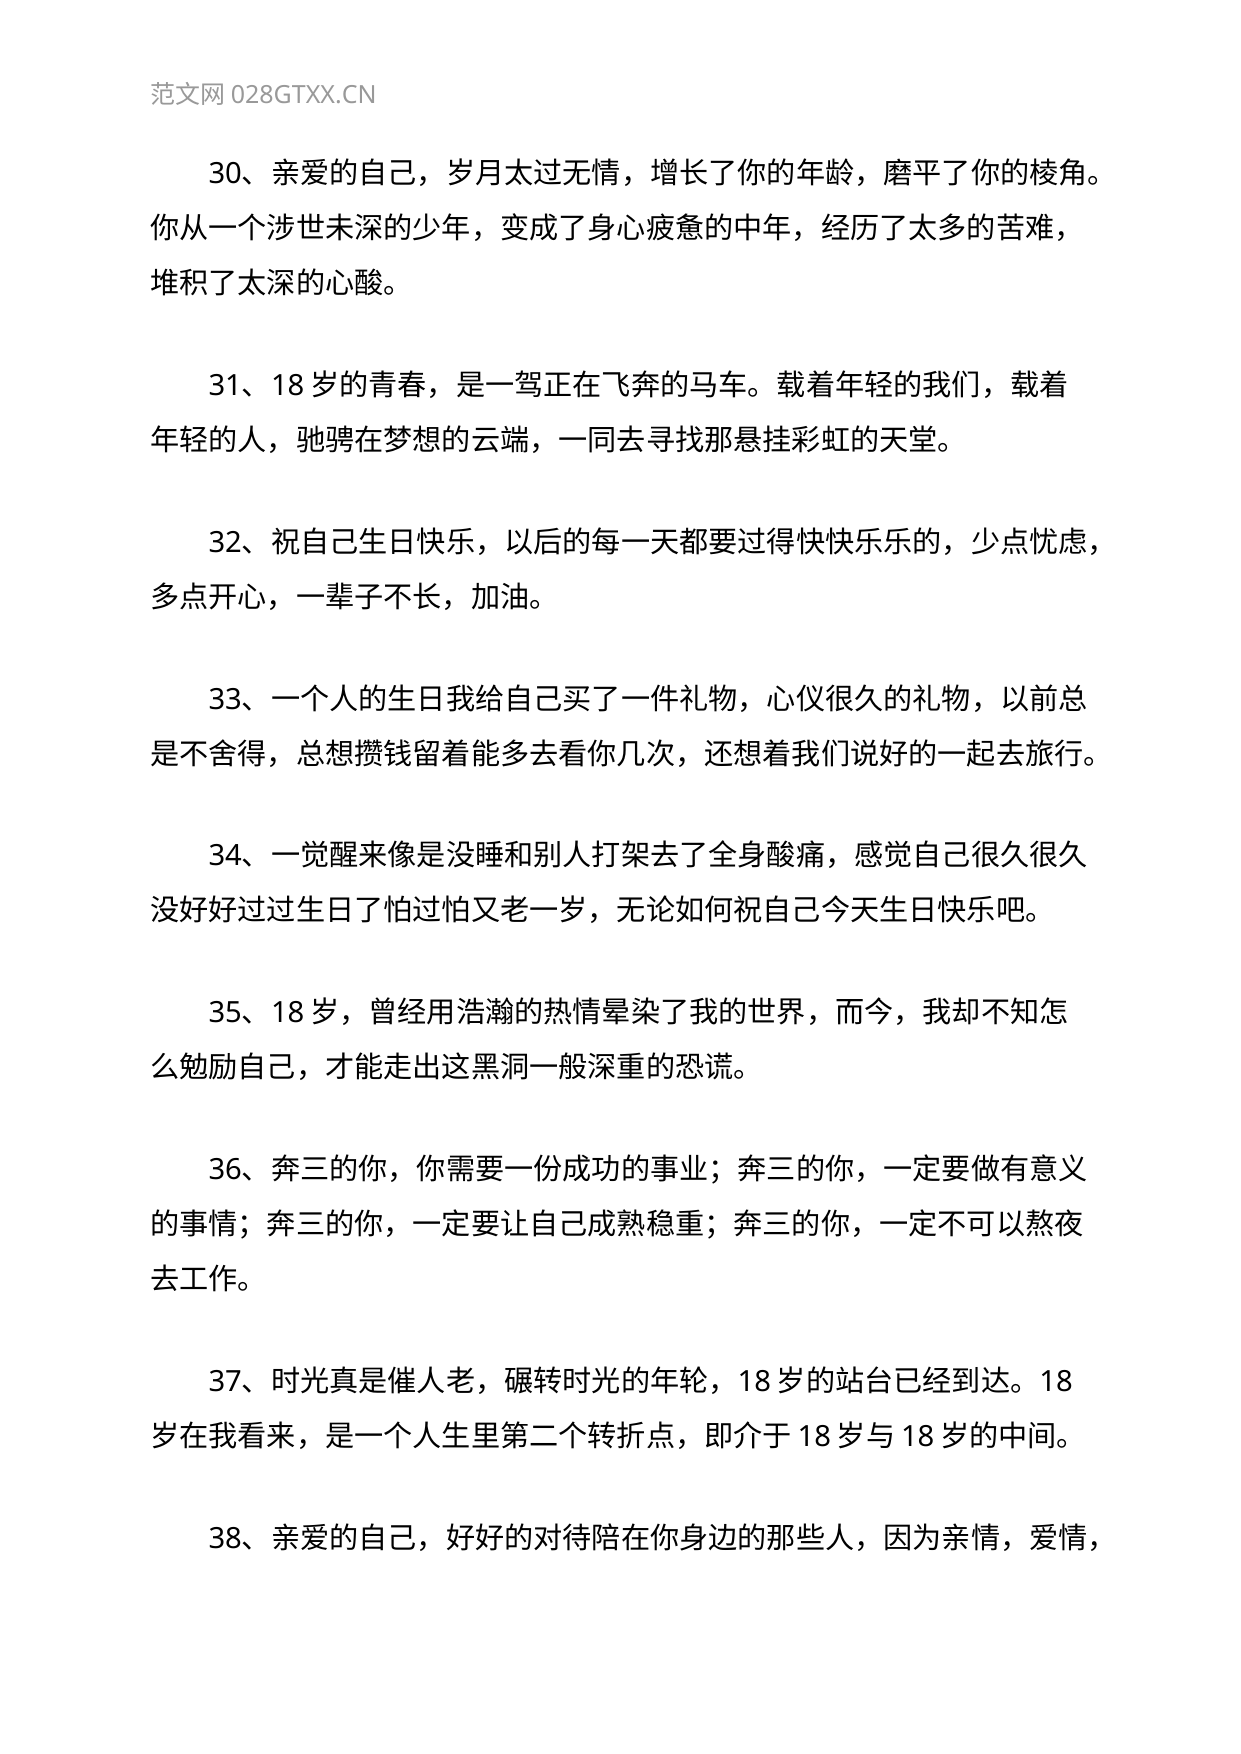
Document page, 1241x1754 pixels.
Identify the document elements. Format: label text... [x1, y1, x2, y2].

text 35、18岁，曾经用浩瀚的热情晕染了我的世界，而今，我却不知怎么勉励自己，才能走出这黑洞一般深重的恐谎。 [150, 989, 1090, 1086]
text 33、一个人的生日我给自己买了一件礼物，心仪很久的礼物，以前总是不舍得，总想攒钱留着能多去看你几次，还想着我们说好的一起去旅行。 [150, 675, 1090, 772]
text 36、奔三的你，你需要一份成功的事业；奔三的你，一定要做有意义的事情；奔三的你，一定要让自己成熟稳重；奔三的你，一定不可以熬夜去工作。 [150, 1146, 1090, 1298]
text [150, 1514, 1090, 1557]
text 30、亲爱的自己，岁月太过无情，增长了你的年龄，磨平了你的棱角。你从一个涉世未深的少年，变成了身心疲惫的中年，经历了太多的苦难，堆积了太深的心酸。 [150, 150, 1090, 302]
text 34、一觉醒来像是没睡和别人打架去了全身酸痛，感觉自己很久很久没好好过过生日了怕过怕又老一岁，无论如何祝自己今天生日快乐吧。 [150, 832, 1090, 929]
text 37、时光真是催人老，碾转时光的年轮，18岁的站台已经到达。18岁在我看来，是一个人生里第二个转折点，即介于18岁与18岁的中间。 [150, 1357, 1090, 1454]
text 32、祝自己生日快乐，以后的每一天都要过得快快乐乐的，少点忧虑，多点开心，一辈子不长，加油。 [150, 518, 1090, 616]
text 31、18岁的青春，是一驾正在飞奔的马车。载着年轻的我们，载着年轻的人，驰骋在梦想的云端，一同去寻找那悬挂彩虹的天堂。 [150, 362, 1090, 459]
